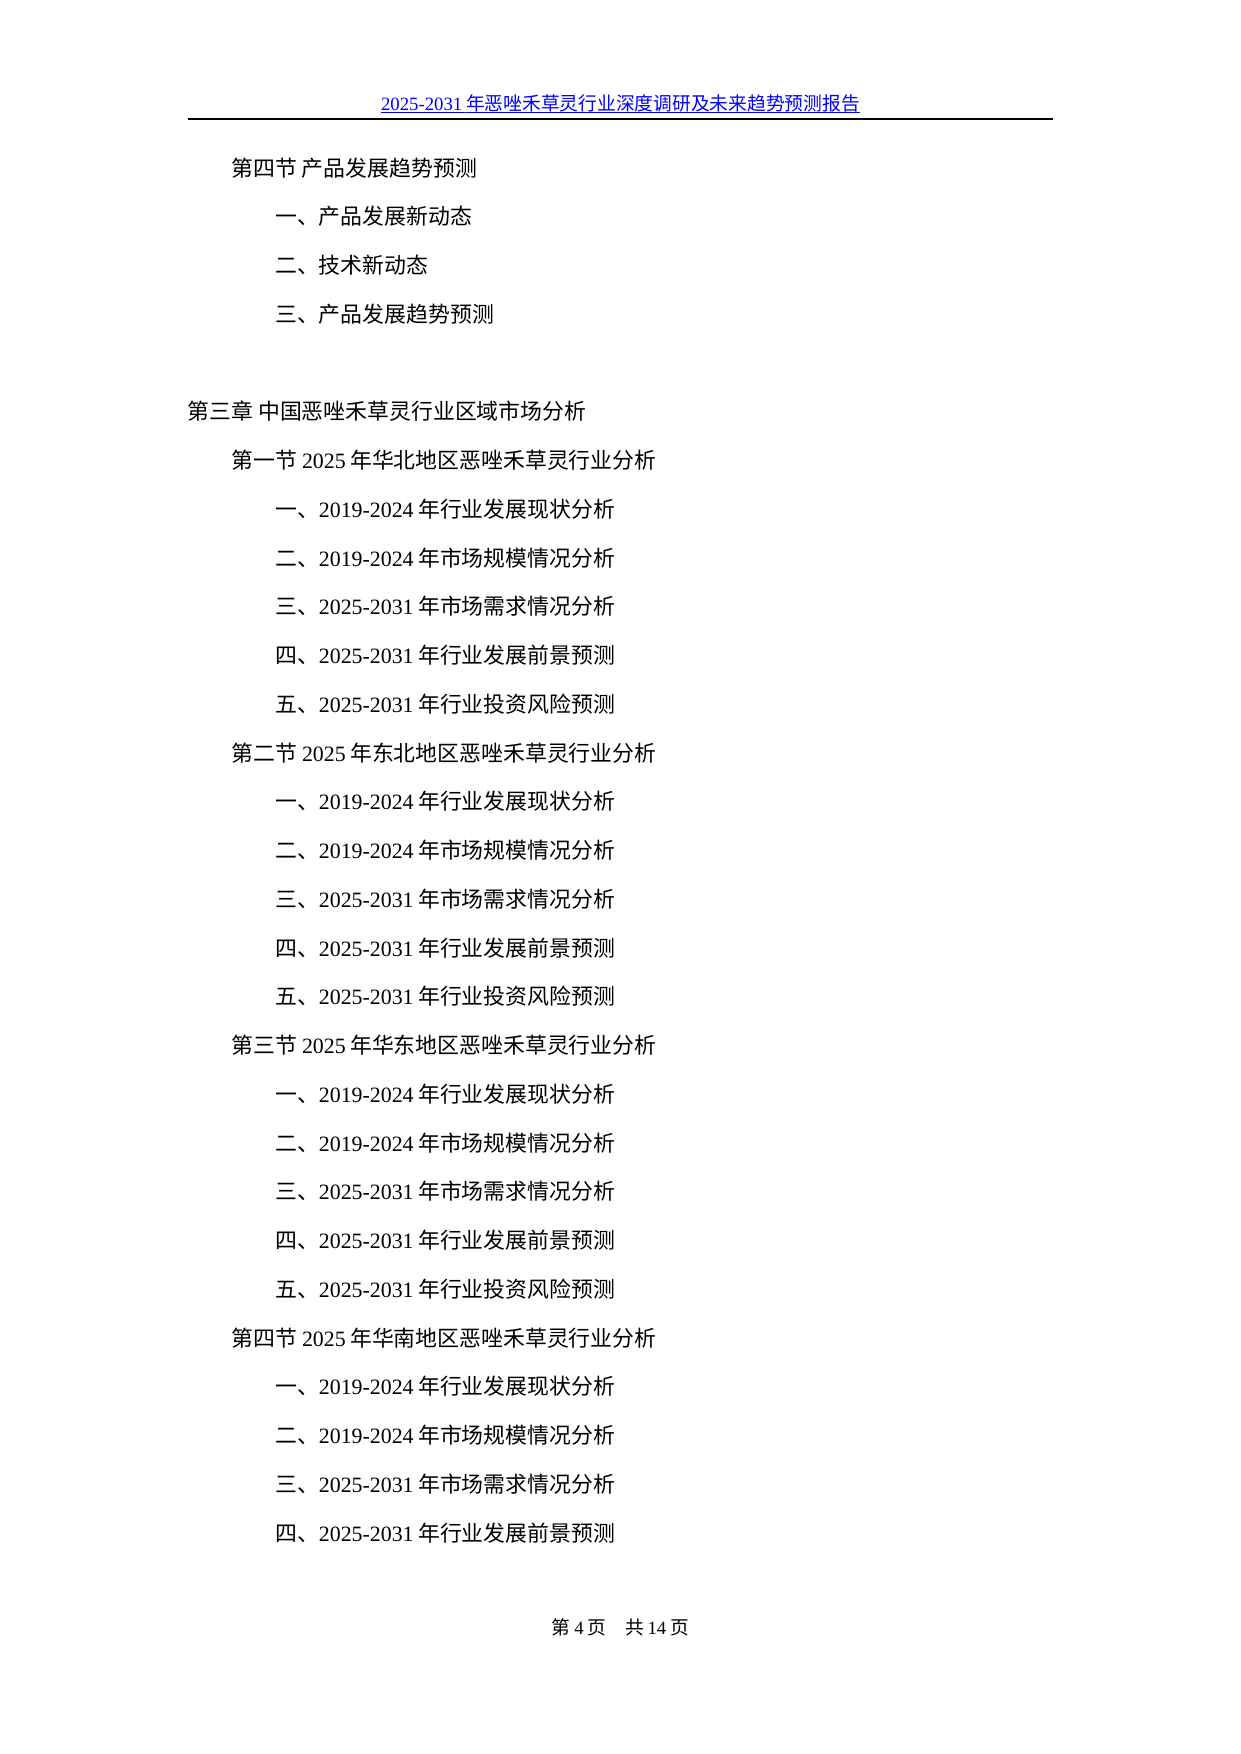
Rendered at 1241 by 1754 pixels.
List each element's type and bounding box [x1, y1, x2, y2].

text [187, 150, 1053, 1548]
